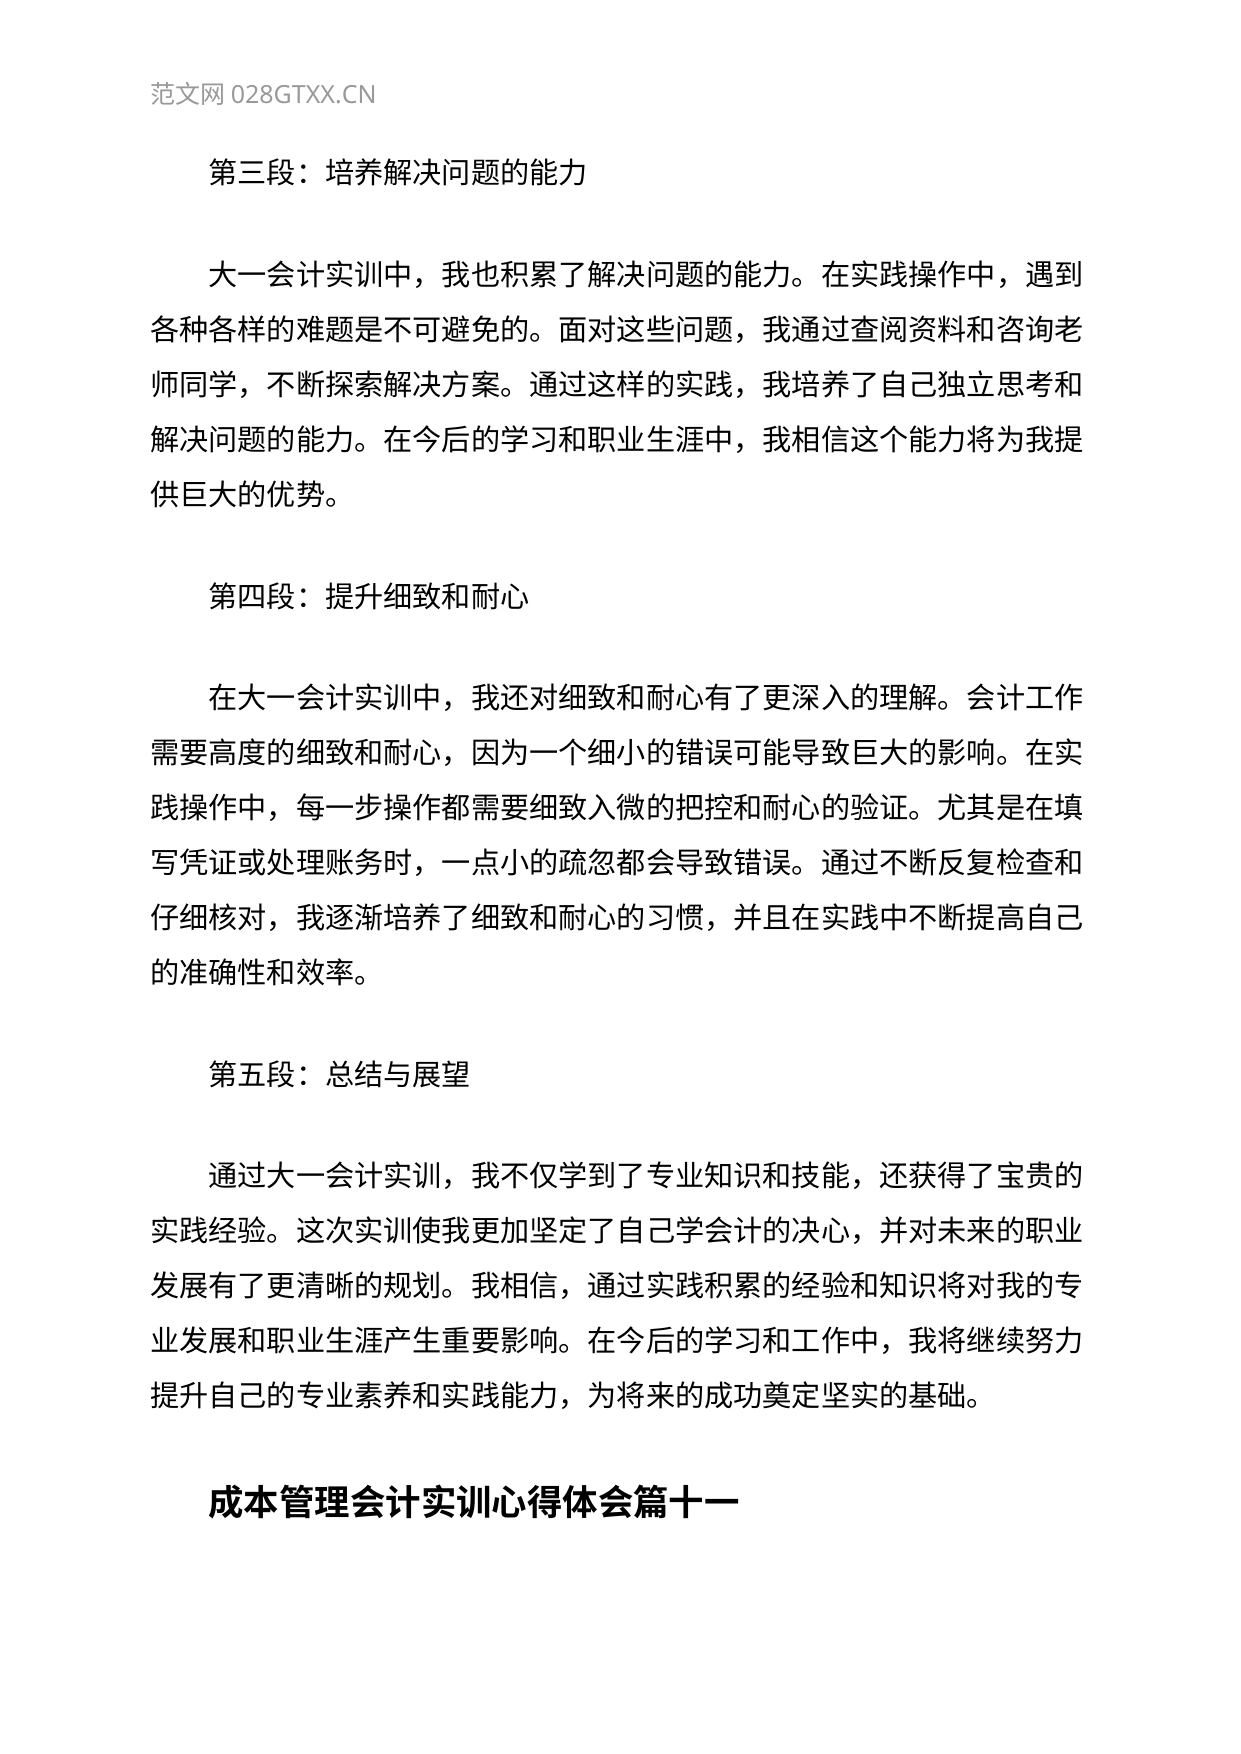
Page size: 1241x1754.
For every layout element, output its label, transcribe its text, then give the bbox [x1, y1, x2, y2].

text 第四段：提升细致和耐心 [150, 573, 1090, 615]
text 成本管理会计实训心得体会篇十一 [150, 1474, 1090, 1526]
text 通过大一会计实训，我不仅学到了专业知识和技能，还获得了宝贵的实践经验。这次实训使我更加坚定了自己学会计的决心，并对未来的职业发展有了更清晰的规划。我相信，通过实践积累的经验和知识将对我的专业发展和职业生涯产生重要影响。在今后的学习和工作中，我将继续努力提升自己的专业素养和实践能力，为将来的成功奠定坚实的基础。 [150, 1153, 1090, 1415]
text 第五段：总结与展望 [150, 1051, 1090, 1093]
text 在大一会计实训中，我还对细致和耐心有了更深入的理解。会计工作需要高度的细致和耐心，因为一个细小的错误可能导致巨大的影响。在实践操作中，每一步操作都需要细致入微的把控和耐心的验证。尤其是在填写凭证或处理账务时，一点小的疏忽都会导致错误。通过不断反复检查和仔细核对，我逐渐培养了细致和耐心的习惯，并且在实践中不断提高自己的准确性和效率。 [150, 675, 1090, 992]
text 第三段：培养解决问题的能力 [150, 150, 1090, 192]
text 大一会计实训中，我也积累了解决问题的能力。在实践操作中，遇到各种各样的难题是不可避免的。面对这些问题，我通过查阅资料和咨询老师同学，不断探索解决方案。通过这样的实践，我培养了自己独立思考和解决问题的能力。在今后的学习和职业生涯中，我相信这个能力将为我提供巨大的优势。 [150, 252, 1090, 514]
